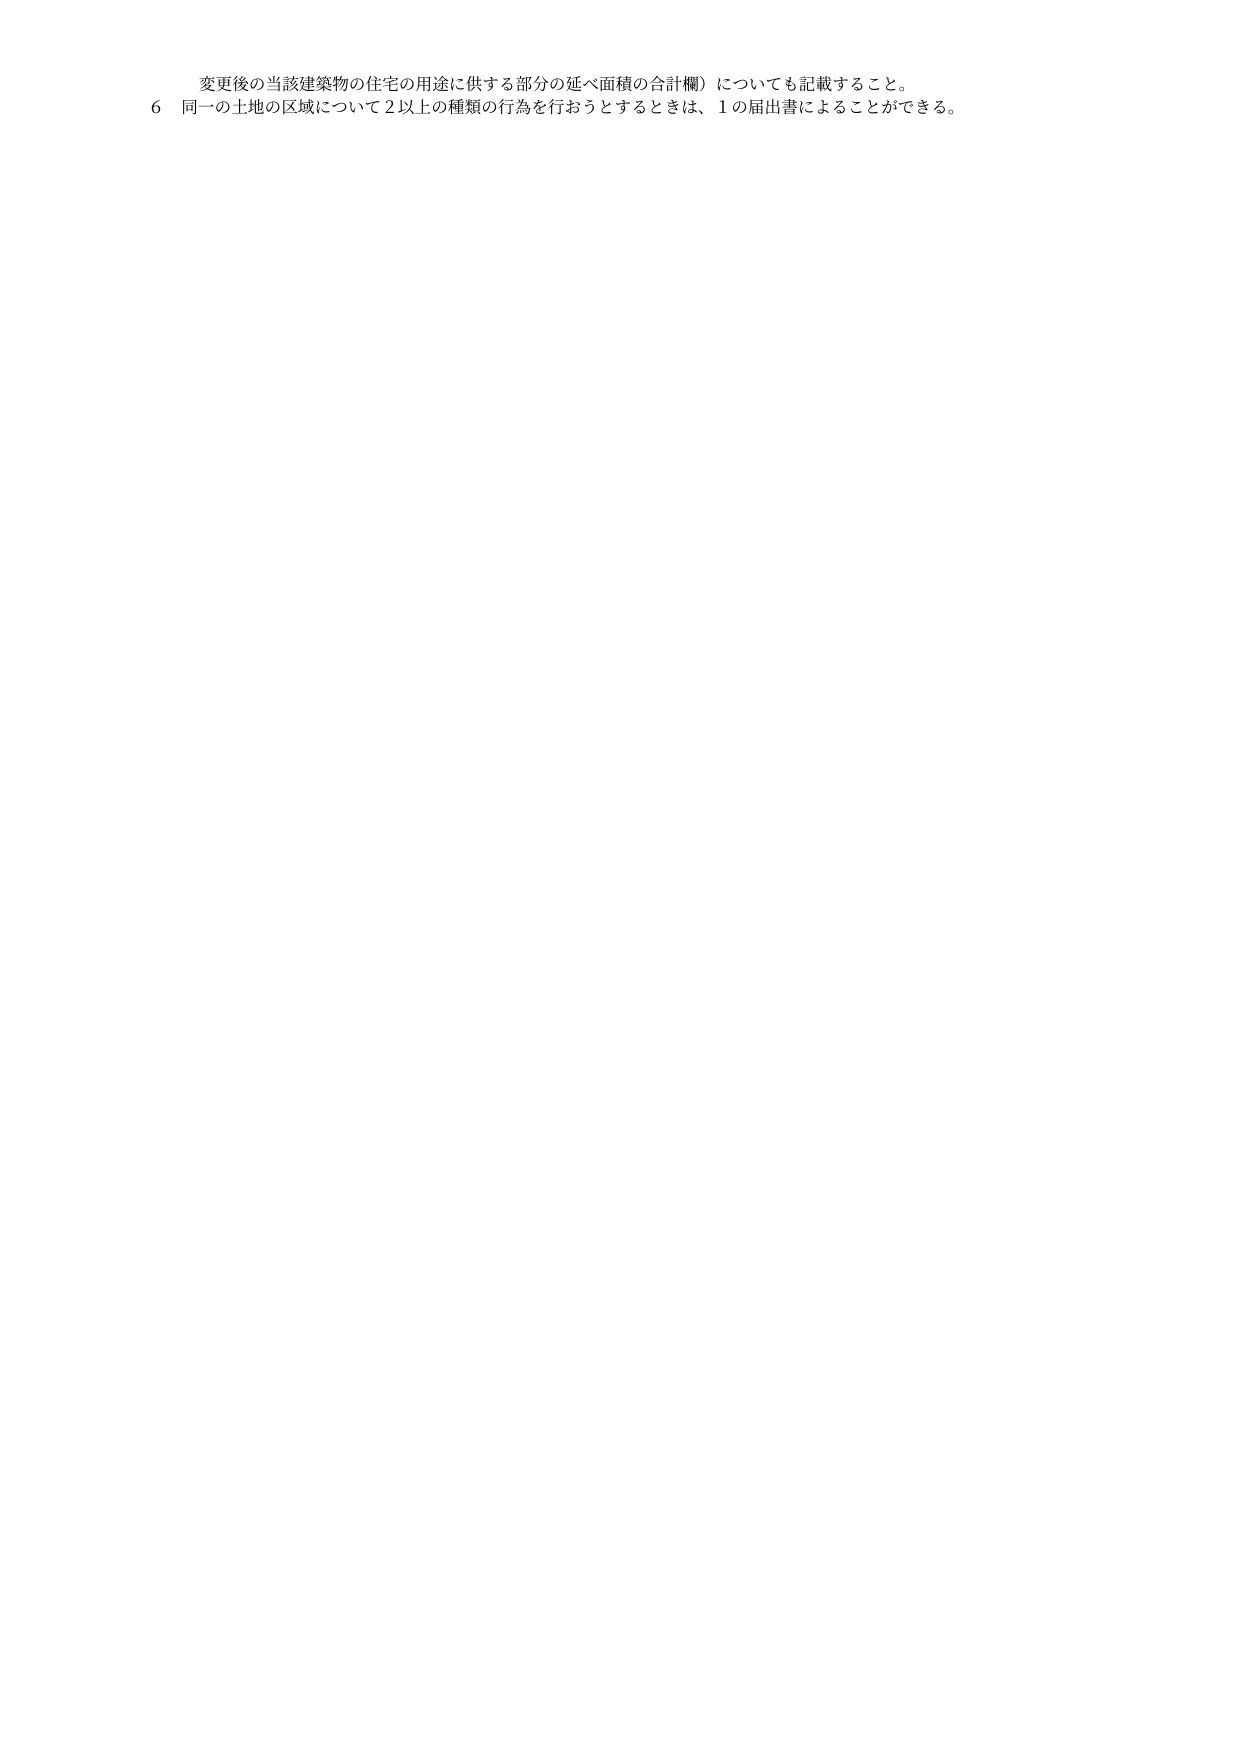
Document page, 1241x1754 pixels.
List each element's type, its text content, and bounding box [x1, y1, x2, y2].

text ６ 同一の土地の区域について２以上の種類の行為を行おうとするときは、１の届出書によることができる。 [148, 95, 1122, 119]
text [163, 71, 1122, 95]
